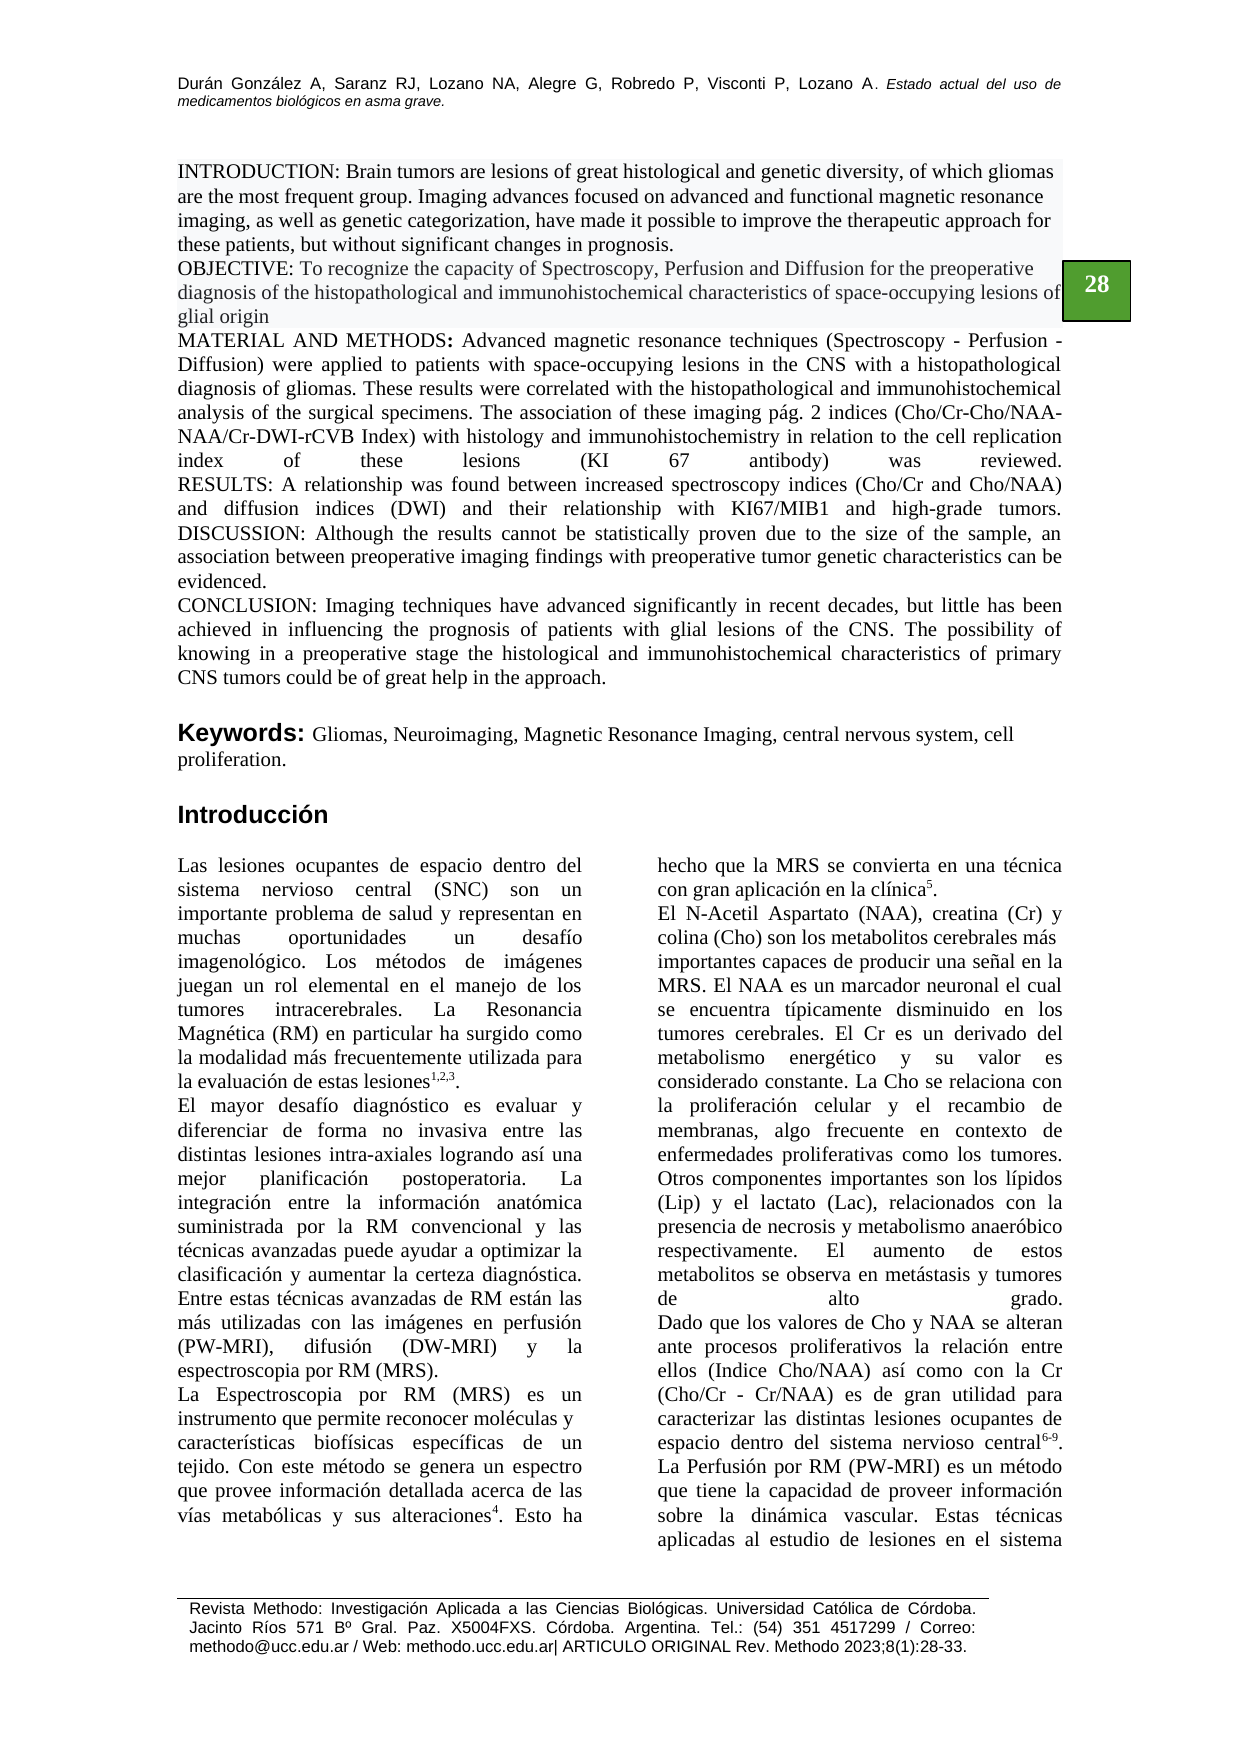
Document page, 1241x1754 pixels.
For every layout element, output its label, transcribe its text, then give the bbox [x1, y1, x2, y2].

text características biofísicas específicas de un tejido. Con este método se genera un espectro que provee información detallada acerca de las vías metabólicas y sus alteraciones4. Esto ha hecho que la MRS se convierta en una técnica con gran aplicación en la clínica5. [657, 853, 1063, 901]
text El mayor desafío diagnóstico es evaluar y diferenciar de forma no invasiva entre las distintas lesiones intra-axiales logrando así una mejor planificación postoperatoria. La integración entre la información anatómica suministrada por la RM convencional y las técnicas avanzadas puede ayudar a optimizar la clasificación y aumentar la certeza diagnóstica. Entre estas técnicas avanzadas de RM están las más utilizadas con las imágenes en perfusión (PW-MRI), difusión (DW-MRI) y la espectroscopia por RM (MRS). [177, 1093, 582, 1382]
text características biofísicas específicas de un tejido. Con este método se genera un espectro que provee información detallada acerca de las vías metabólicas y sus alteraciones4. Esto ha hecho que la MRS se convierta en una técnica con gran aplicación en la clínica5. [177, 1430, 582, 1527]
subtitle Introducción [177, 800, 582, 829]
text CONCLUSION: Imaging techniques have advanced significantly in recent decades, but little has been achieved in influencing the prognosis of patients with glial lesions of the CNS. The possibility of knowing in a preoperative stage the histological and immunohistochemical characteristics of primary CNS tumors could be of great help in the approach. [177, 593, 1063, 689]
text La Espectroscopia por RM (MRS) es un instrumento que permite reconocer moléculas y [177, 1382, 582, 1430]
text Las lesiones ocupantes de espacio dentro del sistema nervioso central (SNC) son un importante problema de salud y representan en muchas oportunidades un desafío imagenológico. Los métodos de imágenes juegan un rol elemental en el manejo de los tumores intracerebrales. La Resonancia Magnética (RM) en particular ha surgido como la modalidad más frecuentemente utilizada para la evaluación de estas lesiones1,2,3. [177, 853, 582, 1093]
text Keywords: Gliomas, Neuroimaging, Magnetic Resonance Imaging, central nervous system, cell proliferation. [177, 718, 1063, 771]
text El N-Acetil Aspartato (NAA), creatina (Cr) y colina (Cho) son los metabolitos cerebrales más [657, 901, 1063, 949]
text MATERIAL AND METHODS: Advanced magnetic resonance techniques (Spectroscopy - Perfusion - Diffusion) were applied to patients with space-occupying lesions in the CNS with a histopathological diagnosis of gliomas. These results were correlated with the histopathological and immunohistochemical analysis of the surgical specimens. The association of these imaging pág. 2 indices (Cho/Cr-Cho/NAA-NAA/Cr-DWI-rCVB Index) with histology and immunohistochemistry in relation to the cell replication index of these lesions (KI 67 antibody) was reviewed. RESULTS: A relationship was found between increased spectroscopy indices (Cho/Cr and Cho/NAA) and diffusion indices (DWI) and their relationship with KI67/MIB1 and high-grade tumors. DISCUSSION: Although the results cannot be statistically proven due to the size of the sample, an association between preoperative imaging findings with preoperative tumor genetic characteristics can be evidenced. [177, 328, 1063, 593]
text INTRODUCTION: Brain tumors are lesions of great histological and genetic diversity, of which gliomas are the most frequent group. Imaging advances focused on advanced and functional magnetic resonance imaging, as well as genetic categorization, have made it possible to improve the therapeutic approach for these patients, but without significant changes in prognosis. OBJECTIVE: To recognize the capacity of Spectroscopy, Perfusion and Diffusion for the preoperative diagnosis of the histopathological and immunohistochemical characteristics of space-occupying lesions of glial origin [177, 159, 1063, 328]
